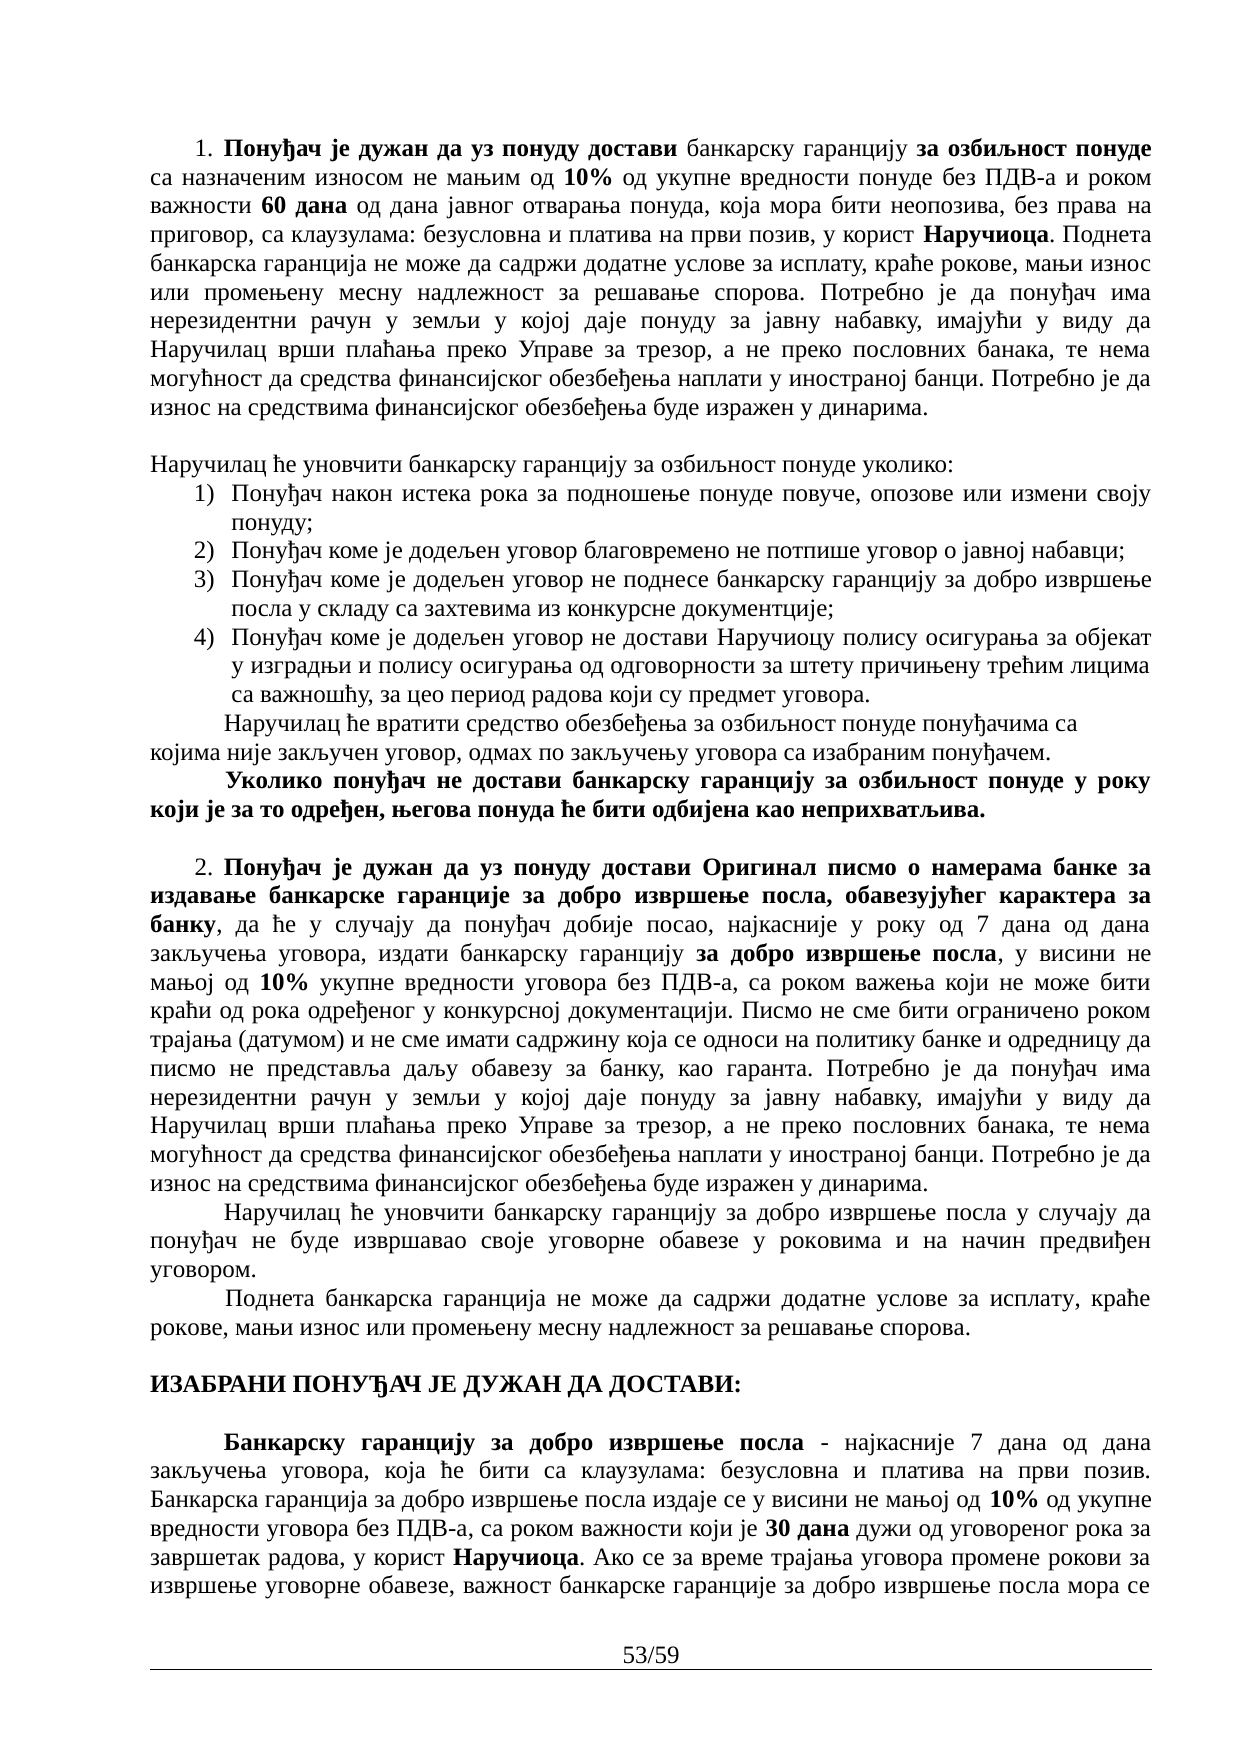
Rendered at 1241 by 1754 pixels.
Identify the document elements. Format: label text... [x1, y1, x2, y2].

list Понуђач је дужан да уз понуду достави банкарску гаранцију за озбиљност понуде са назначеним износом не мањим од 10% од укупне вредности понуде без ПДВ-а и роком важности 60 дана од дана јавног отварања понуда, која мора бити неопозива, без права на приговор, са клаузулама: безусловна и платива на први позив, у корист Наручиоца. Поднета банкарска гаранција не може да садржи додатне услове за исплату, краће рокове, мањи износ или промењену месну надлежност за решавање спорова. Потребно је да понуђач има нерезидентни рачун у земљи у којој даје понуду за јавну набавку, имајући у виду да Наручилац врши плаћања преко Управе за трезор, а не преко пословних банака, те нема могућност да средства финансијског обезбеђења наплати у иностраној банци. Потребно је да износ на средствима финансијског обезбеђења буде изражен у динарима. [150, 133, 1152, 420]
text Наручилац ће уновчити банкарску гаранцију за озбиљност понуде уколико: [150, 449, 1152, 478]
list Понуђач је дужан да уз понуду достави Оригинал писмо о намерама банке за издавање банкарске гаранције за добро извршење посла, обавезујућег карактера за банку, да ће у случају да понуђач добије посао, најкасније у року од 7 дана од дана закључења уговора, издати банкарску гаранцију за добро извршење посла, у висини не мањој од 10% укупне вредности уговора без ПДВ-а, са роком важења који не може бити краћи од рока одређеног у конкурсној документацији. Писмо не сме бити ограничено роком трајања (датумом) и не сме имати садржину која се односи на политику банке и одредницу да писмо не представља даљу обавезу за банку, као гаранта. Потребно је да понуђач има нерезидентни рачун у земљи у којој даје понуду за јавну набавку, имајући у виду да Наручилац врши плаћања преко Управе за трезор, а не преко пословних банака, те нема могућност да средства финансијског обезбеђења наплати у иностраној банци. Потребно је да износ на средствима финансијског обезбеђења буде изражен у динарима. [150, 852, 1152, 1197]
text Поднета банкарска гаранција не може да садржи додатне услове за исплату, краће рокове, мањи износ или промењену месну надлежност за решавање спорова. [150, 1283, 1152, 1340]
list Понуђач коме је додељен уговор не достави Наручиоцу полису осигурања за објекат у изградњи и полису осигурања од одговорности за штету причињену трећим лицима са важношћу, за цео период радова који су предмет уговора. [194, 622, 1152, 708]
text Уколико понуђач не достави банкарску гаранцију за озбиљност понуде у року који је за то одређен, његова понуда ће бити одбијена као неприхватљива. [150, 765, 1152, 823]
list Понуђач након истека рока за подношење понуде повуче, опозове или измени своју понуду; [194, 478, 1152, 535]
list Понуђач коме је додељен уговор не поднесе банкарску гаранцију за добро извршење посла у складу са захтевима из конкурсне документције; [194, 564, 1152, 622]
text ИЗАБРАНИ ПОНУЂАЧ ЈЕ ДУЖАН ДА ДОСТАВИ: [150, 1369, 1152, 1398]
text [150, 1427, 1152, 1599]
text Наручилац ће вратити средство обезбеђења за озбиљност понуде понуђачима са [223, 708, 1152, 737]
list Понуђач коме је додељен уговор благовремено не потпише уговор о јавној набавци; [194, 535, 1152, 564]
text којима није закључен уговор, одмах по закључењу уговора са изабраним понуђачем. [150, 737, 1152, 765]
